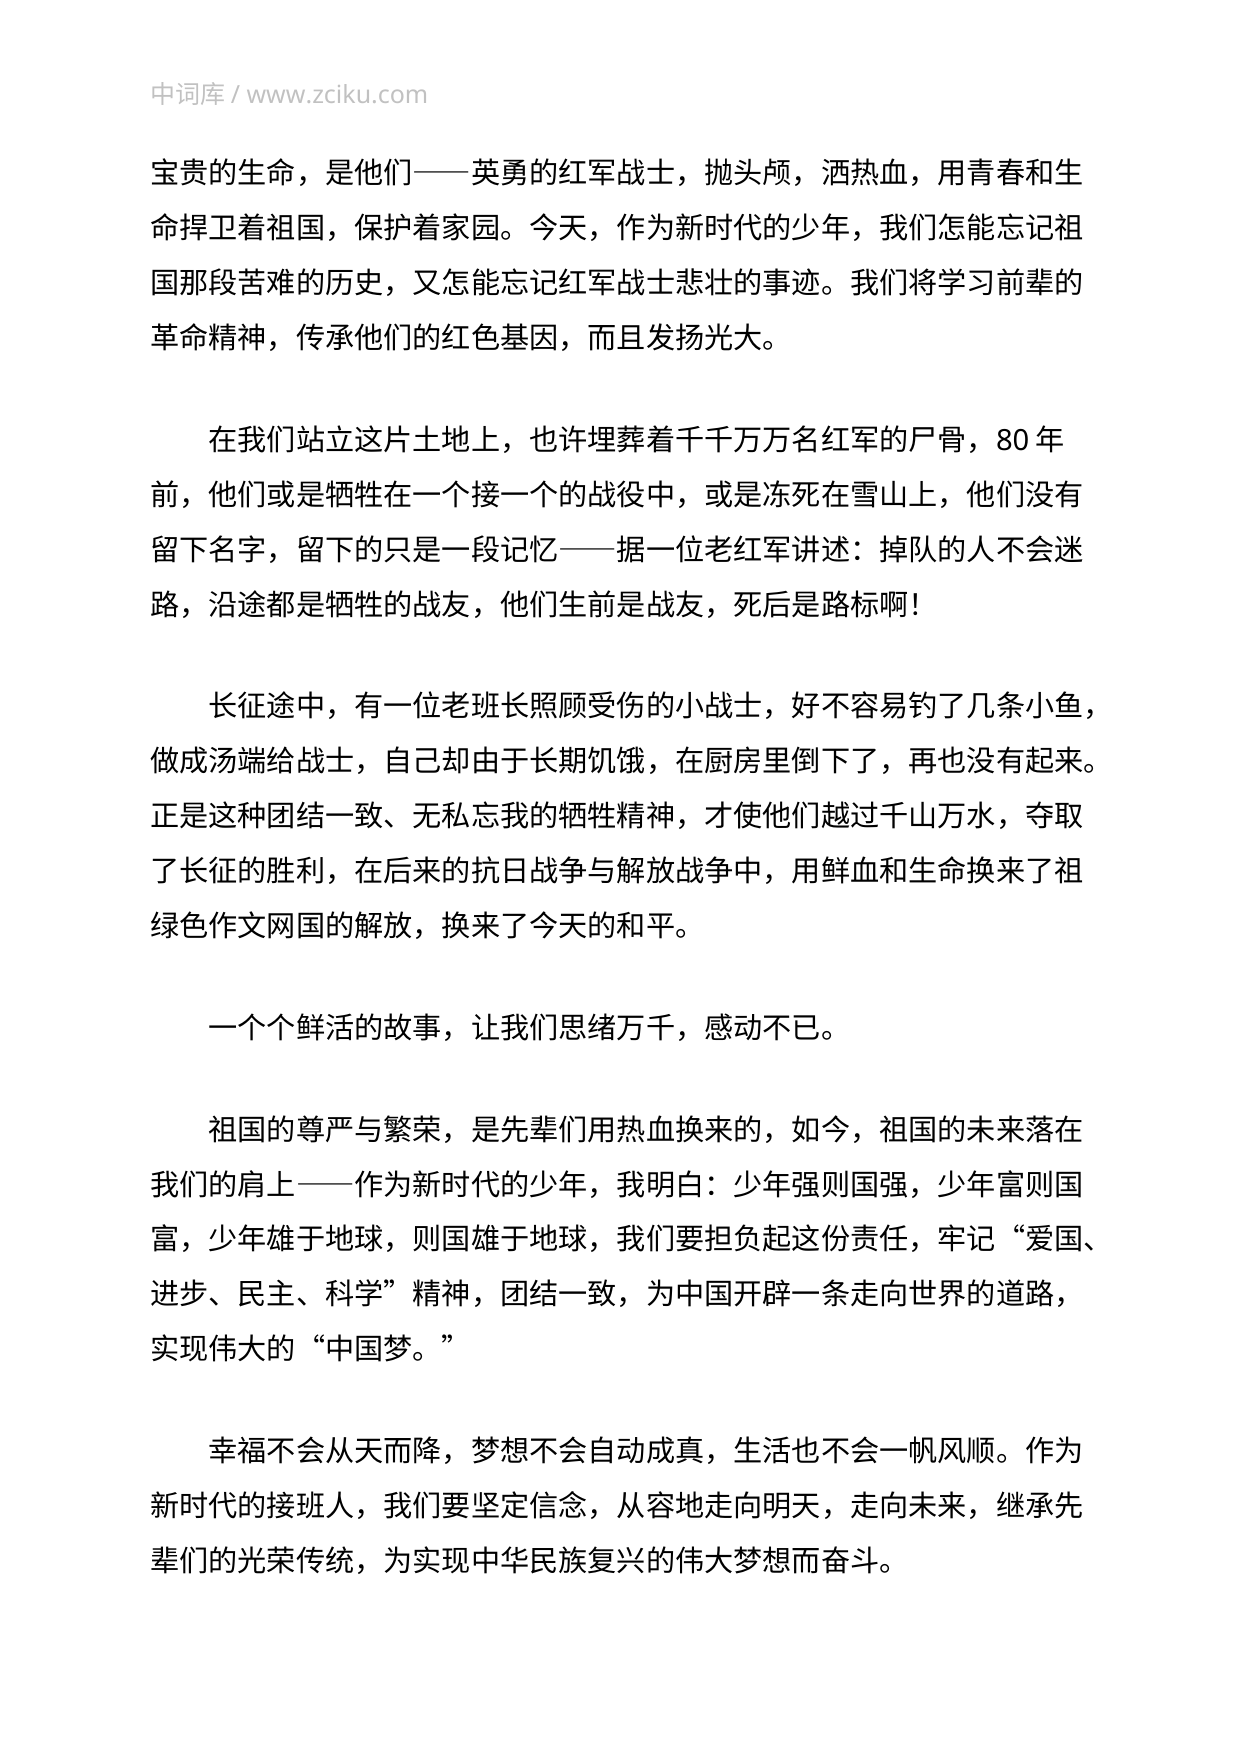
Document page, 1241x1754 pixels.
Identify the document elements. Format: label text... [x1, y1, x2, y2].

text 祖国的尊严与繁荣，是先辈们用热血换来的，如今，祖国的未来落在我们的肩上——作为新时代的少年，我明白：少年强则国强，少年富则国富，少年雄于地球，则国雄于地球，我们要担负起这份责任，牢记“爱国、进步、民主、科学”精神，团结一致，为中国开辟一条走向世界的道路，实现伟大的“中国梦。” [150, 1106, 1090, 1368]
text 在我们站立这片土地上，也许埋葬着千千万万名红军的尸骨，80年前，他们或是牺牲在一个接一个的战役中，或是冻死在雪山上，他们没有留下名字，留下的只是一段记忆——据一位老红军讲述：掉队的人不会迷路，沿途都是牺牲的战友，他们生前是战友，死后是路标啊！ [150, 416, 1090, 623]
text 一个个鲜活的故事，让我们思绪万千，感动不已。 [150, 1004, 1090, 1047]
text 长征途中，有一位老班长照顾受伤的小战士，好不容易钓了几条小鱼，做成汤端给战士，自己却由于长期饥饿，在厨房里倒下了，再也没有起来。正是这种团结一致、无私忘我的牺牲精神，才使他们越过千山万水，夺取了长征的胜利，在后来的抗日战争与解放战争中，用鲜血和生命换来了祖绿色作文网国的解放，换来了今天的和平。 [150, 683, 1090, 945]
text 幸福不会从天而降，梦想不会自动成真，生活也不会一帆风顺。作为新时代的接班人，我们要坚定信念，从容地走向明天，走向未来，继承先辈们的光荣传统，为实现中华民族复兴的伟大梦想而奋斗。 [150, 1427, 1090, 1579]
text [150, 150, 1090, 357]
